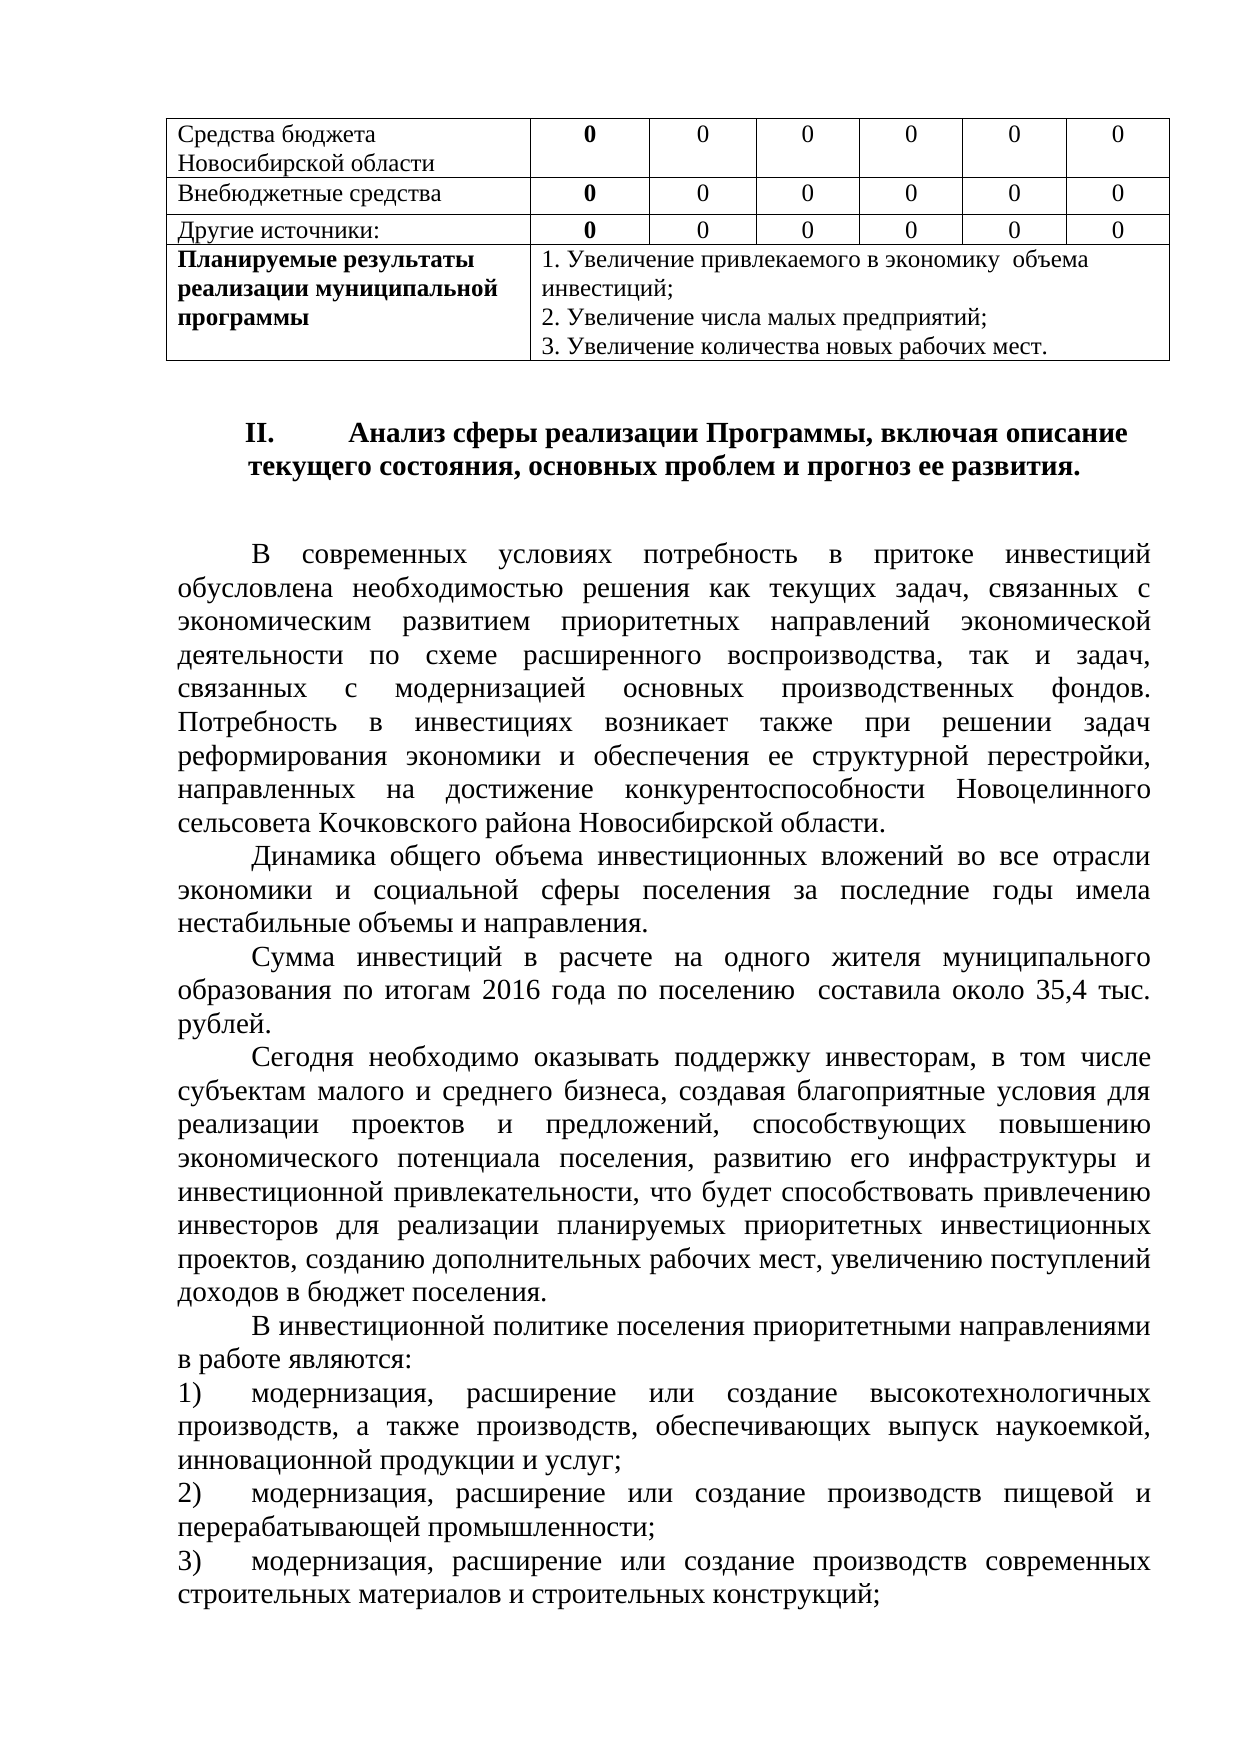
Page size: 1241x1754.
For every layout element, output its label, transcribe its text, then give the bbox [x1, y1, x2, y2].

text Динамика общего объема инвестиционных вложений во все отрасли экономики и социальной сферы поселения за последние годы имела нестабильные объемы и направления. [177, 838, 1152, 939]
table_cell 0 [531, 215, 649, 243]
table_cell 0 [860, 215, 962, 243]
table_cell 0 [1067, 119, 1169, 177]
list Анализ сферы реализации Программы, включая описание текущего состояния, основных проблем и прогноз ее развития. [177, 415, 1152, 482]
list В инвестиционной политике поселения приоритетными направлениями в работе являются: [177, 1308, 1152, 1375]
table_cell 0 [757, 215, 859, 243]
list модернизация, расширение или создание производств современных строительных материалов и строительных конструкций; [177, 1543, 1152, 1610]
table_cell 0 [650, 178, 756, 214]
table_cell 0 [1067, 178, 1169, 214]
table_cell Другие источники: [167, 215, 530, 243]
table_cell 0 [963, 119, 1066, 177]
table_cell 0 [531, 178, 649, 214]
table_cell 0 [963, 215, 1066, 243]
list модернизация, расширение или создание высокотехнологичных производств, а также производств, обеспечивающих выпуск наукоемкой, инновационной продукции и услуг; [177, 1375, 1152, 1476]
table_cell 0 [531, 119, 649, 177]
text Сумма инвестиций в расчете на одного жителя муниципального образования по итогам 2016 года по поселению составила около 35,4 тыс. рублей. [177, 939, 1152, 1039]
table_cell 0 [757, 119, 859, 177]
table_cell 0 [860, 119, 962, 177]
table_cell 0 [1067, 215, 1169, 243]
table_cell 1. Увеличение привлекаемого в экономику объема инвестиций; 2. Увеличение числа малых предприятий; 3. Увеличение количества новых рабочих мест. [531, 245, 1169, 359]
table_cell 0 [650, 119, 756, 177]
table_cell 0 [860, 178, 962, 214]
table_cell 0 [963, 178, 1066, 214]
text В современных условиях потребность в притоке инвестиций обусловлена необходимостью решения как текущих задач, связанных с экономическим развитием приоритетных направлений экономической деятельности по схеме расширенного воспроизводства, так и задач, связанных с модернизацией основных производственных фондов. Потребность в инвестициях возникает также при решении задач реформирования экономики и обеспечения ее структурной перестройки, направленных на достижение конкурентоспособности Новоцелинного сельсовета Кочковского района Новосибирской области. [177, 536, 1152, 838]
table_cell 0 [650, 215, 756, 243]
table_cell 0 [757, 178, 859, 214]
table_cell Средства бюджета Новосибирской области [167, 119, 530, 177]
table_cell Планируемые результаты реализации муниципальной программы [167, 245, 530, 359]
list модернизация, расширение или создание производств пищевой и перерабатывающей промышленности; [177, 1476, 1152, 1543]
text Сегодня необходимо оказывать поддержку инвесторам, в том числе субъектам малого и среднего бизнеса, создавая благоприятные условия для реализации проектов и предложений, способствующих повышению экономического потенциала поселения, развитию его инфраструктуры и инвестиционной привлекательности, что будет способствовать привлечению инвесторов для реализации планируемых приоритетных инвестиционных проектов, созданию дополнительных рабочих мест, увеличению поступлений доходов в бюджет поселения. [177, 1039, 1152, 1308]
table_cell Внебюджетные средства [167, 178, 530, 214]
